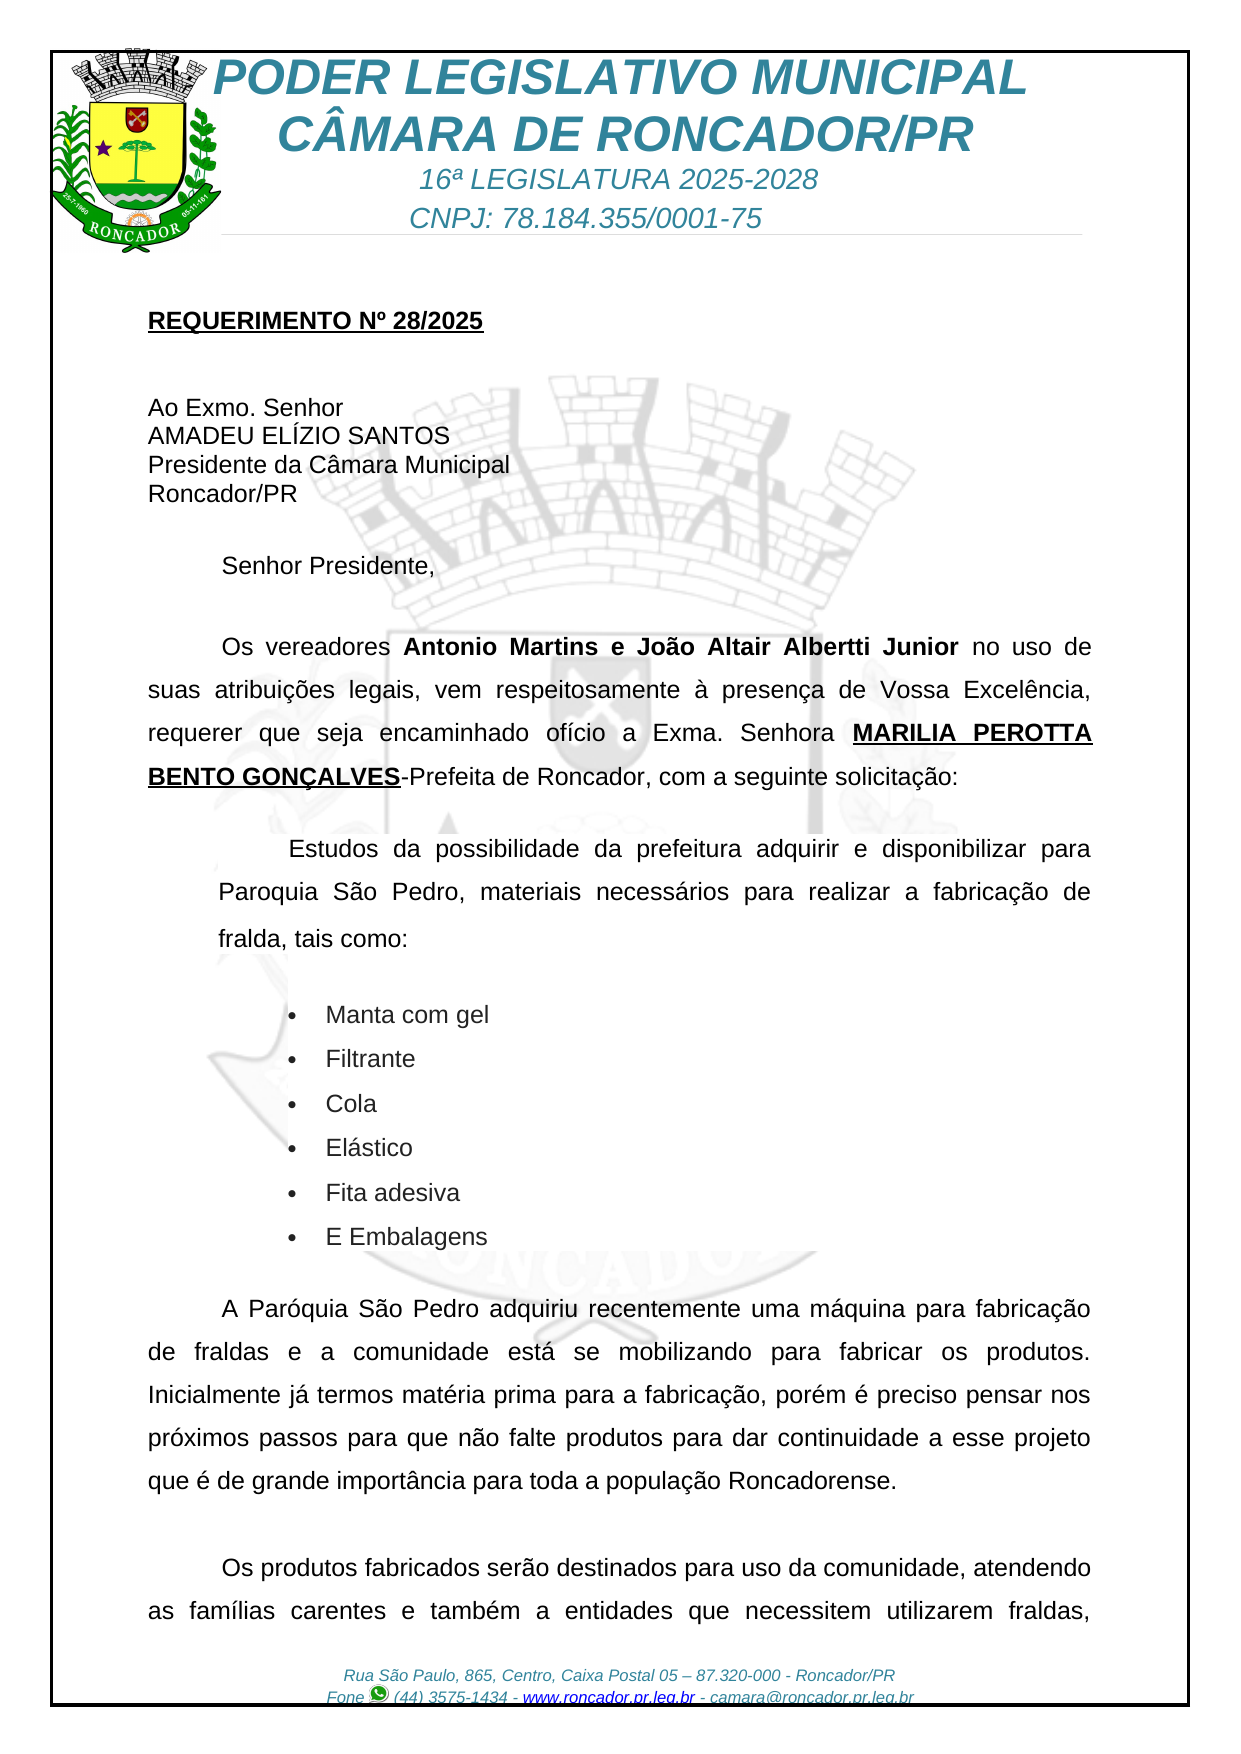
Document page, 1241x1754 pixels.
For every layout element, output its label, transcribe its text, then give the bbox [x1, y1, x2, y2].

text Estudos da possibilidade da prefeitura adquirir e disponibilizar para Paroquia São Pedro, materiais necessários para realizar a fabricação de fralda, tais como: [218, 834, 1092, 954]
text Presidente da Câmara Municipal [148, 450, 1092, 479]
list Fita adesiva [288, 1177, 1092, 1206]
text A Paróquia São Pedro adquiriu recentemente uma máquina para fabricação de fraldas e a comunidade está se mobilizando para fabricar os produtos. Inicialmente já termos matéria prima para a fabricação, porém é preciso pensar nos próximos passos para que não falte produtos para dar continuidade a esse projeto que é de grande importância para toda a população Roncadorense. [148, 1294, 1092, 1495]
list Manta com gel [288, 1000, 1092, 1029]
list Filtrante [288, 1044, 1092, 1073]
text REQUERIMENTO Nº 28/2025 [148, 306, 1092, 335]
picture [368, 1684, 390, 1703]
text Os vereadores Antonio Martins e João Altair Albertti Junior no uso de suas atribuições legais, vem respeitosamente à presença de Vossa Excelência, requerer que seja encaminhado ofício a Exma. Senhora MARILIA PEROTTA BENTO GONÇALVES-Prefeita de Roncador, com a seguinte solicitação: [148, 632, 1092, 790]
text AMADEU ELÍZIO SANTOS [148, 421, 1092, 450]
picture [49, 48, 222, 253]
text Senhor Presidente, [148, 551, 1092, 579]
list Elástico [288, 1133, 1092, 1162]
text Ao Exmo. Senhor [148, 392, 1092, 421]
picture [53, 53, 222, 253]
list Cola [288, 1089, 1092, 1117]
list E Embalagens [288, 1222, 1092, 1251]
text Roncador/PR [148, 479, 1092, 507]
